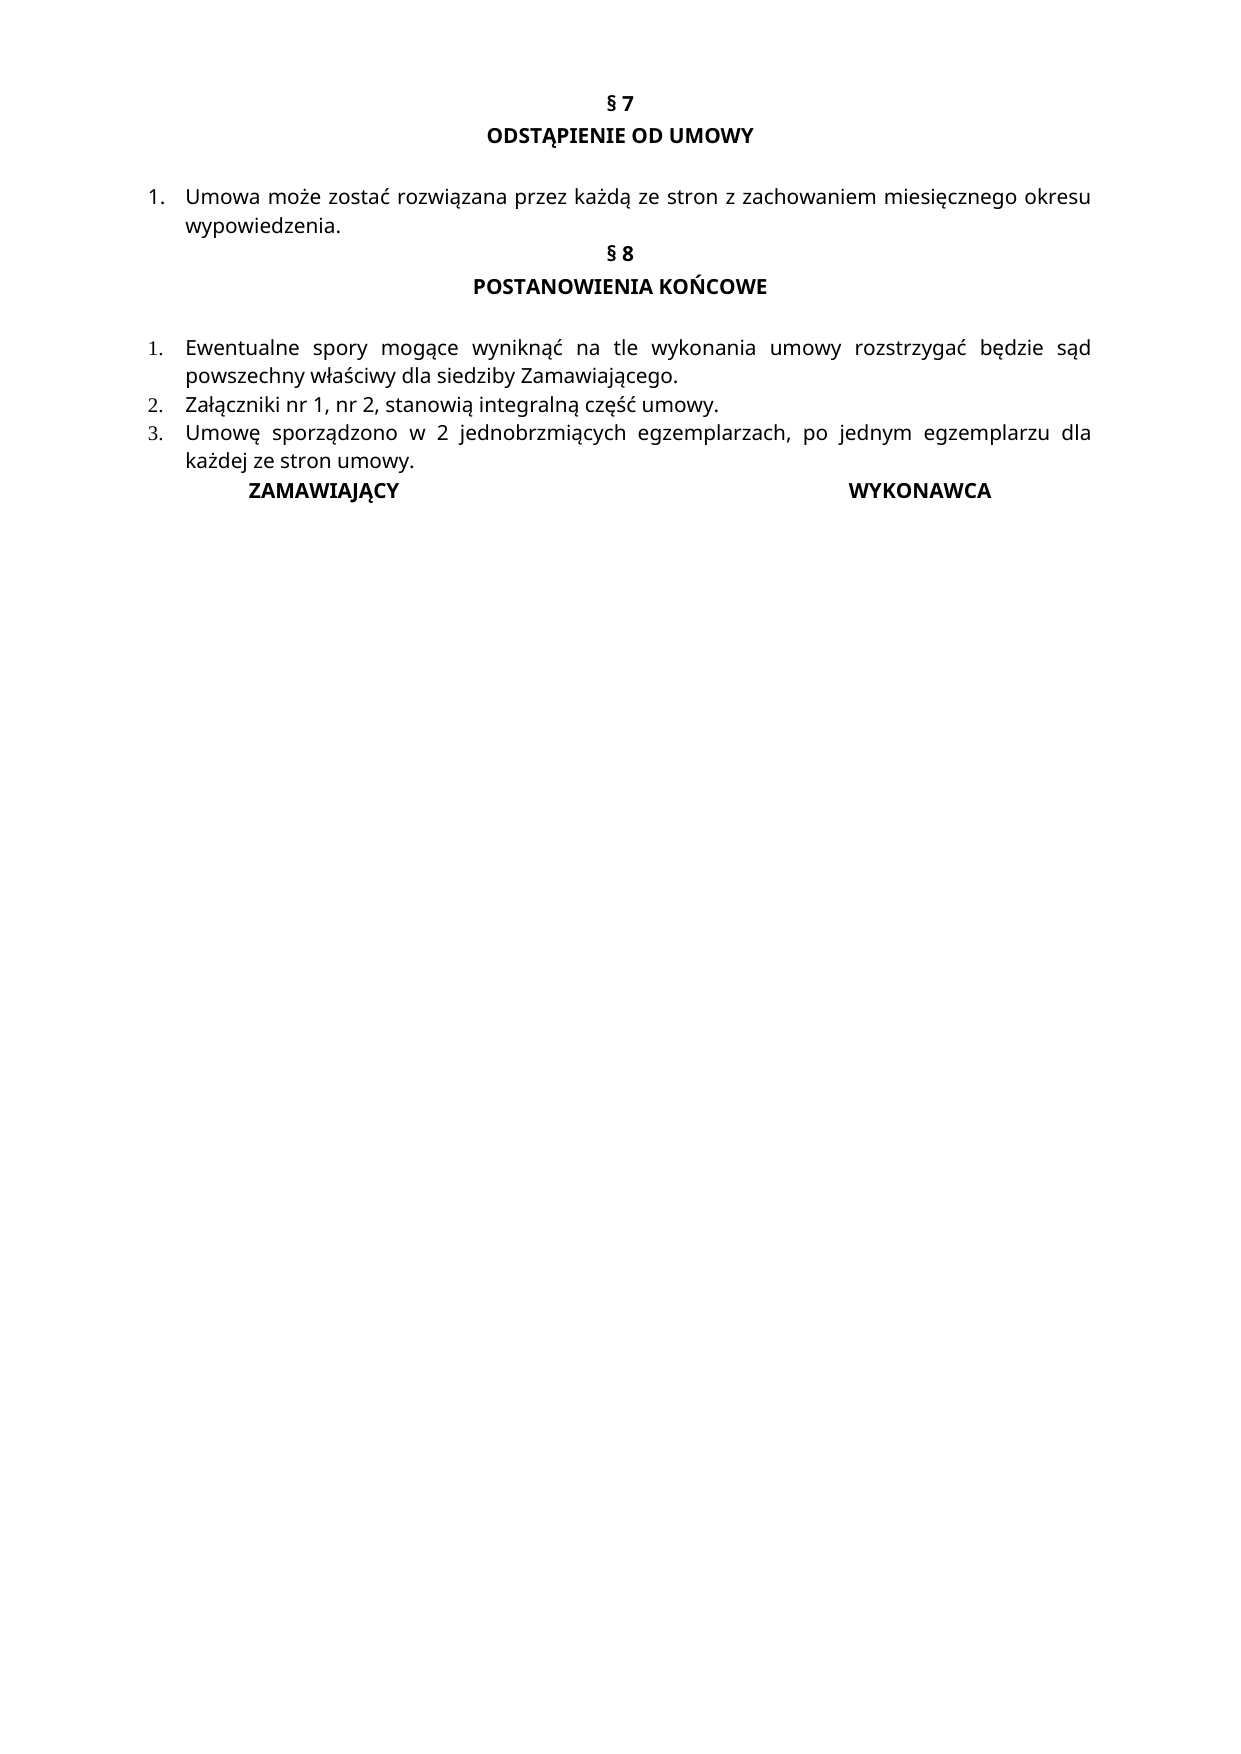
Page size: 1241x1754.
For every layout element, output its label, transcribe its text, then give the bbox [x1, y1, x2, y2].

subtitle POSTANOWIENIA KOŃCOWE [148, 272, 1093, 300]
list Załączniki nr 1, nr 2, stanowią integralną część umowy. [148, 390, 1093, 418]
list Umowę sporządzono w 2 jednobrzmiących egzemplarzach, po jednym egzemplarzu dla każdej ze stron umowy. [148, 418, 1093, 475]
list Ewentualne spory mogące wyniknąć na tle wykonania umowy rozstrzygać będzie sąd powszechny właściwy dla siedziby Zamawiającego. [148, 333, 1093, 390]
text ZAMAWIAJĄCY WYKONAWCA [148, 475, 1093, 504]
text § 8 [148, 239, 1093, 268]
subtitle ODSTĄPIENIE OD UMOWY [148, 121, 1093, 150]
text § 7 [148, 89, 1093, 117]
list Umowa może zostać rozwiązana przez każdą ze stron z zachowaniem miesięcznego okresu wypowiedzenia. [148, 182, 1093, 239]
